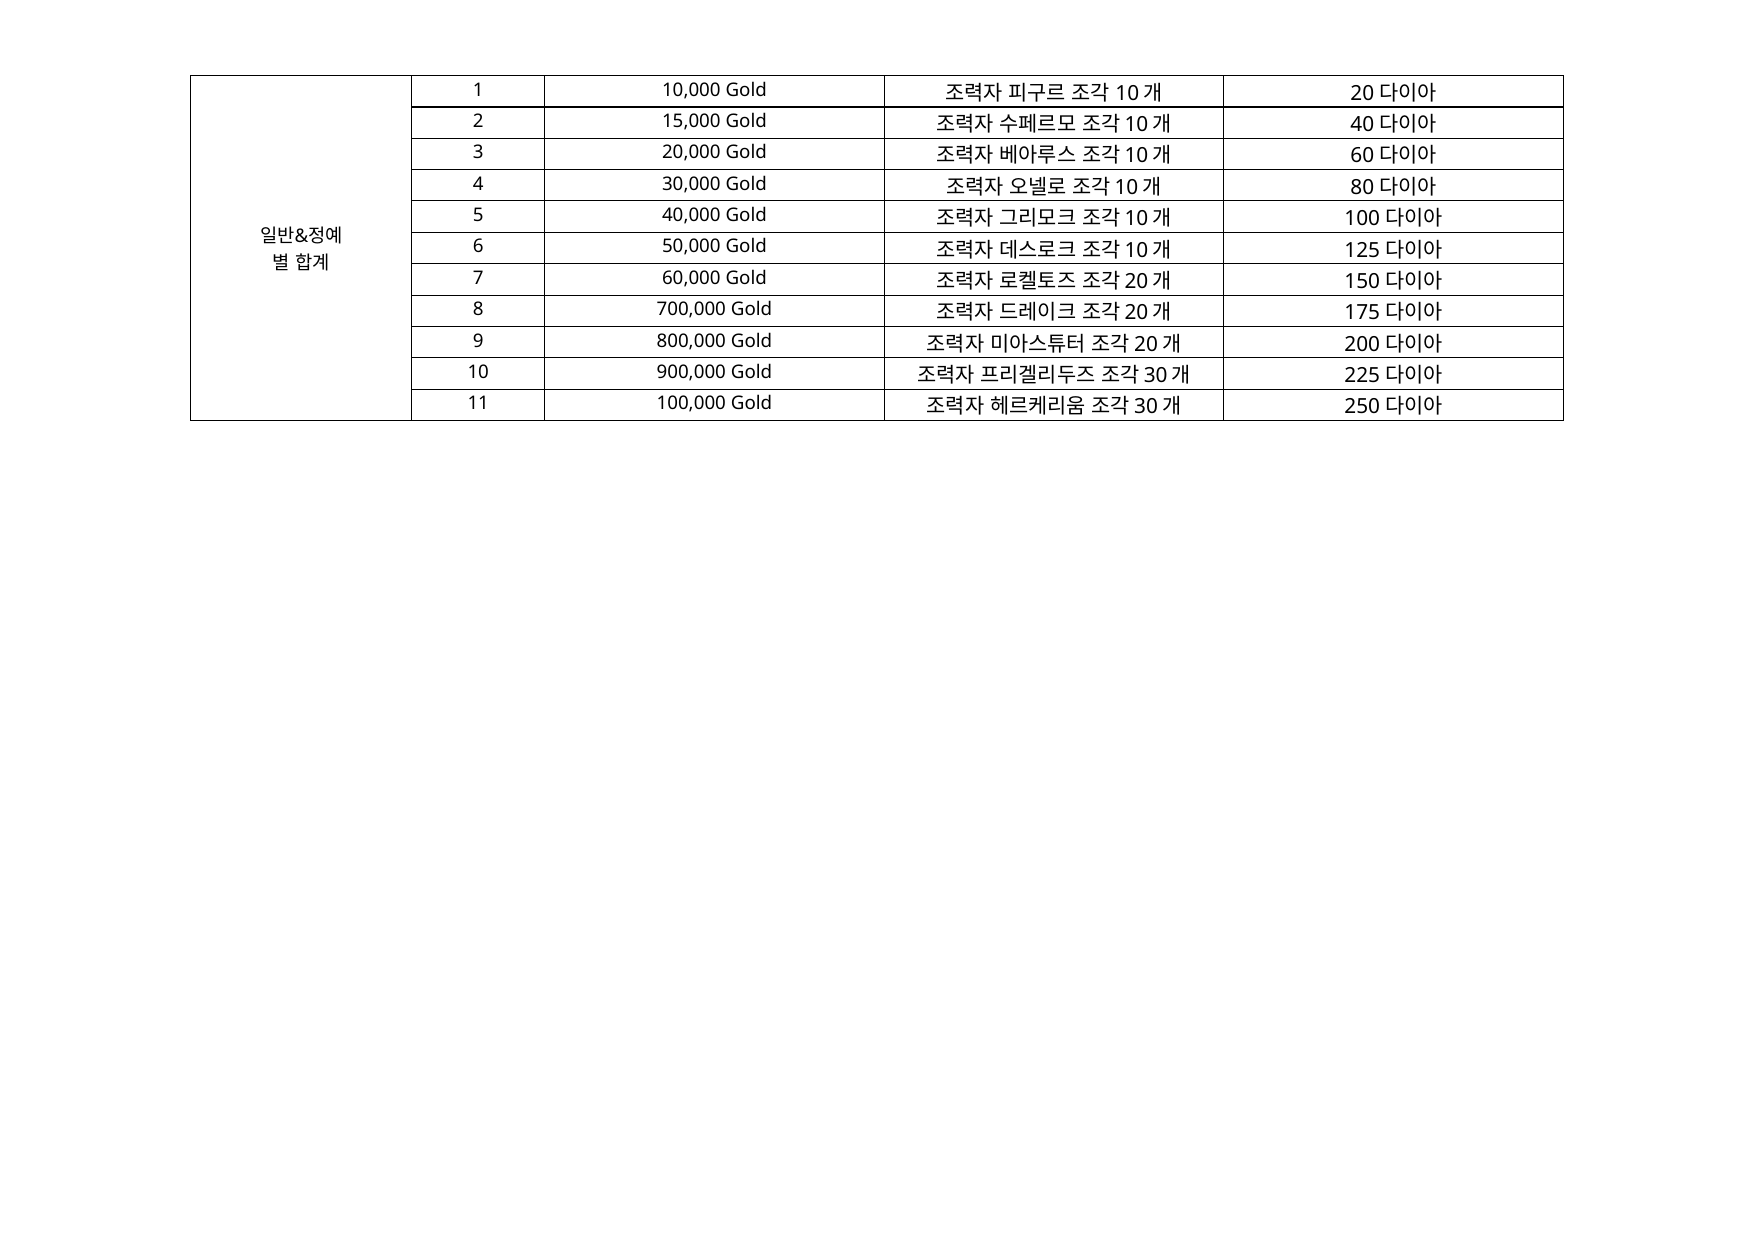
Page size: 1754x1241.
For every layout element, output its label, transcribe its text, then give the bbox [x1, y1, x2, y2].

table_cell 800,000 Gold [545, 327, 884, 357]
table_cell 9 [412, 327, 544, 357]
table_cell 175 다이아 [1224, 296, 1563, 326]
table_cell 조력자 헤르케리움 조각30개 [885, 390, 1223, 420]
table_cell 7 [412, 264, 544, 294]
table_cell 200 다이아 [1224, 327, 1563, 357]
table_cell 60,000 Gold [545, 264, 884, 294]
table_cell 조력자 프리겔리두즈 조각30개 [885, 358, 1223, 388]
table_cell 20 다이아 [1224, 76, 1563, 106]
table_cell 10 [412, 358, 544, 388]
table_cell 225 다이아 [1224, 358, 1563, 388]
table_cell 15,000 Gold [545, 108, 884, 138]
table_cell 125 다이아 [1224, 233, 1563, 263]
table_cell 조력자 드레이크 조각20개 [885, 296, 1223, 326]
table_cell 80 다이아 [1224, 170, 1563, 200]
table_cell 조력자 피구르 조각 10개 [885, 76, 1223, 106]
table_cell 일반&정예 별 합계 [191, 76, 411, 420]
table_cell 조력자 베아루스 조각10개 [885, 139, 1223, 169]
table_cell 조력자 오넬로 조각10개 [885, 170, 1223, 200]
table_cell 5 [412, 201, 544, 232]
table_cell 900,000 Gold [545, 358, 884, 388]
table_cell 조력자 미아스튜터 조각20개 [885, 327, 1223, 357]
table_cell 조력자 수페르모 조각10개 [885, 108, 1223, 138]
table_cell 3 [412, 139, 544, 169]
table_cell 조력자 로켈토즈 조각20개 [885, 264, 1223, 294]
table_cell 40,000 Gold [545, 201, 884, 232]
table_cell 조력자 데스로크 조각10개 [885, 233, 1223, 263]
table_cell 6 [412, 233, 544, 263]
table_cell 20,000 Gold [545, 139, 884, 169]
table_cell 30,000 Gold [545, 170, 884, 200]
table_cell 100 다이아 [1224, 201, 1563, 232]
table_cell 100,000 Gold [545, 390, 884, 420]
table_cell 8 [412, 296, 544, 326]
table_cell 50,000 Gold [545, 233, 884, 263]
table_cell 60 다이아 [1224, 139, 1563, 169]
table_cell 150 다이아 [1224, 264, 1563, 294]
table_cell 2 [412, 108, 544, 138]
table_cell 1 [412, 76, 544, 106]
table_cell 40 다이아 [1224, 108, 1563, 138]
table_cell 11 [412, 390, 544, 420]
table_cell 700,000 Gold [545, 296, 884, 326]
table_cell 10,000 Gold [545, 76, 884, 106]
table_cell 조력자 그리모크 조각10개 [885, 201, 1223, 232]
table_cell 4 [412, 170, 544, 200]
table_cell 250 다이아 [1224, 390, 1563, 420]
